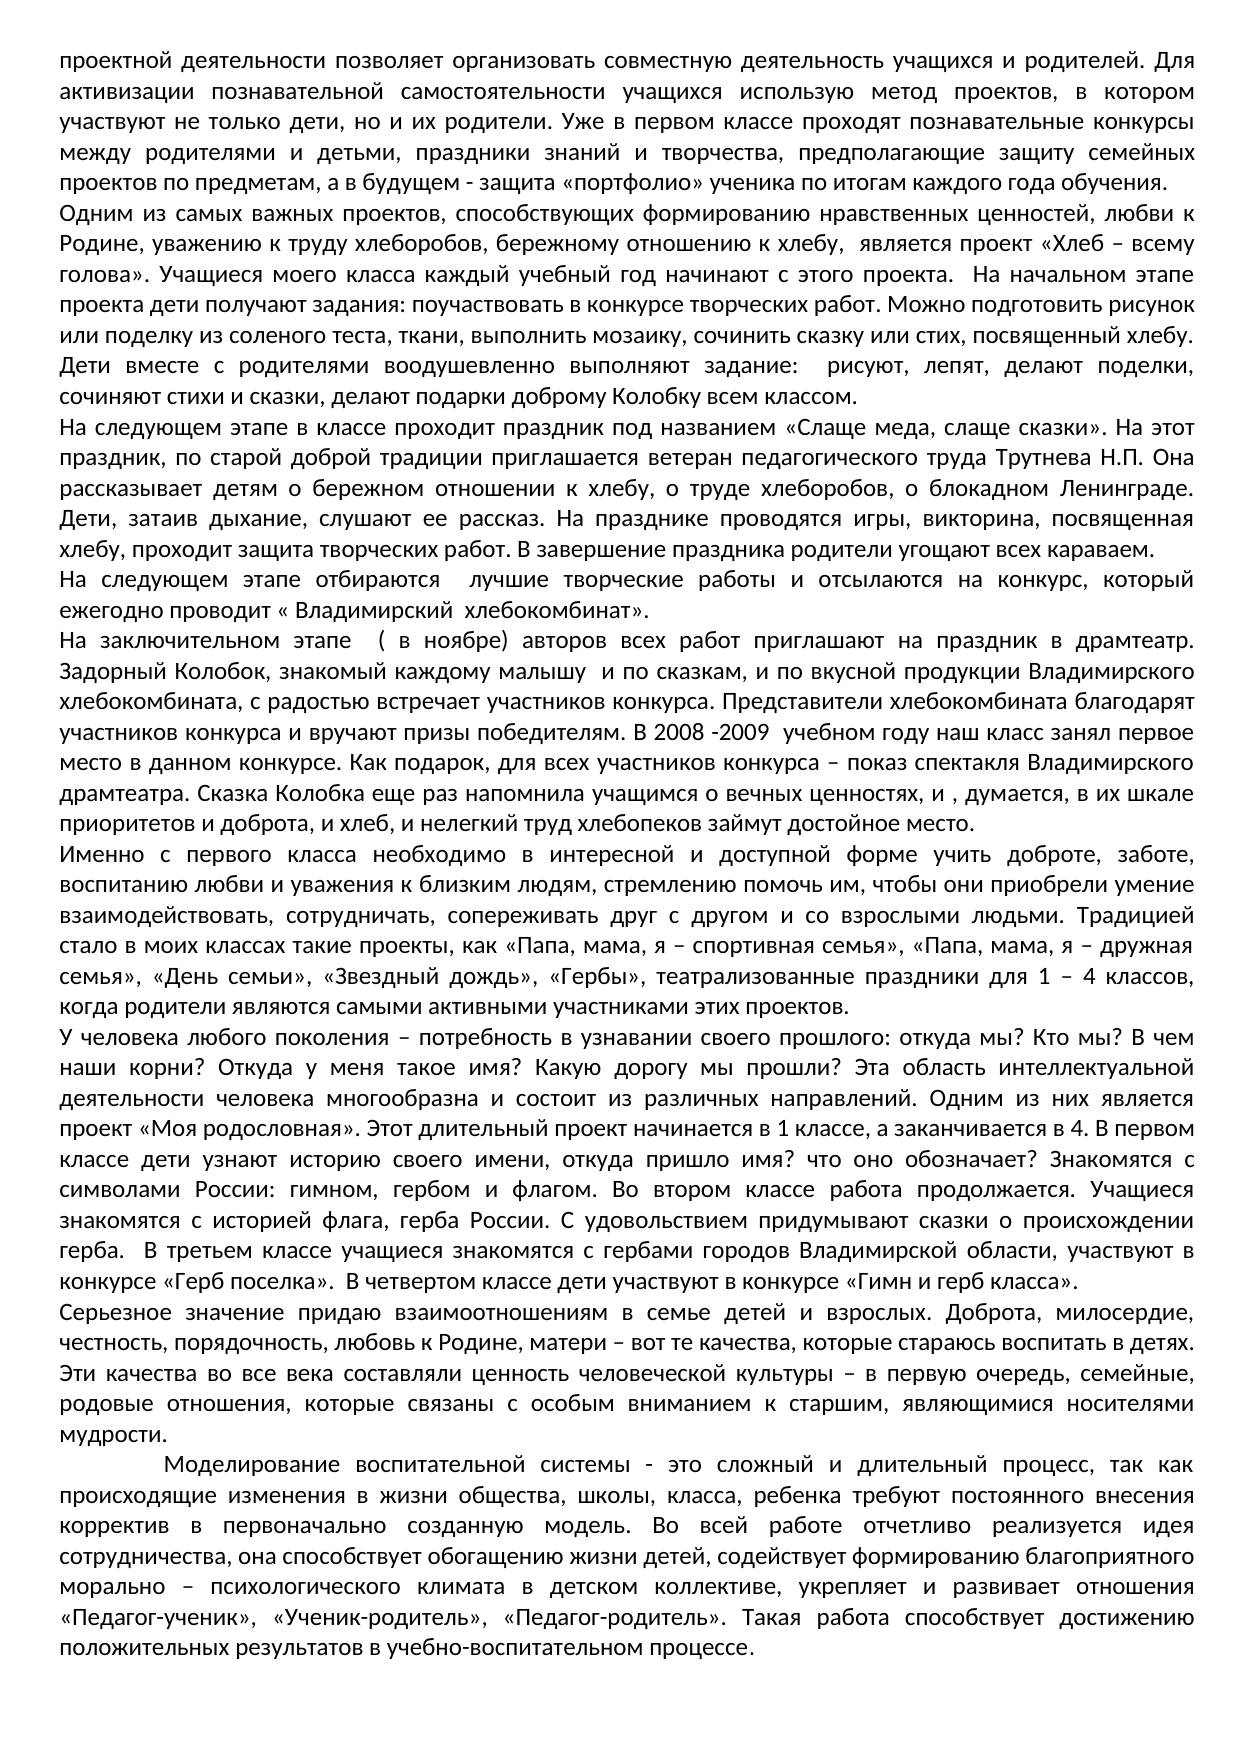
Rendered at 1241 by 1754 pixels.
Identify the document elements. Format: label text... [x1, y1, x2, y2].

text Серьезное значение придаю взаимоотношениям в семье детей и взрослых. Доброта, милосердие, честность, порядочность, любовь к Родине, матери – вот те качества, которые стараюсь воспитать в детях. Эти качества во все века составляли ценность человеческой культуры – в первую очередь, семейные, родовые отношения, которые связаны с особым вниманием к старшим, являющимися носителями мудрости. [59, 1296, 1196, 1448]
text У человека любого поколения – потребность в узнавании своего прошлого: откуда мы? Кто мы? В чем наши корни? Откуда у меня такое имя? Какую дорогу мы прошли? Эта область интеллектуальной деятельности человека многообразна и состоит из различных направлений. Одним из них является проект «Моя родословная». Этот длительный проект начинается в 1 классе, а заканчивается в 4. В первом классе дети узнают историю своего имени, откуда пришло имя? что оно обозначает? Знакомятся с символами России: гимном, гербом и флагом. Во втором классе работа продолжается. Учащиеся знакомятся с историей флага, герба России. С удовольствием придумывают сказки о происхождении герба. В третьем классе учащиеся знакомятся с гербами городов Владимирской области, участвуют в конкурсе «Герб поселка». В четвертом классе дети участвуют в конкурсе «Гимн и герб класса». [59, 1021, 1196, 1296]
text На заключительном этапе ( в ноябре) авторов всех работ приглашают на праздник в драмтеатр. Задорный Колобок, знакомый каждому малышу и по сказкам, и по вкусной продукции Владимирского хлебокомбината, с радостью встречает участников конкурса. Представители хлебокомбината благодарят участников конкурса и вручают призы победителям. В 2008 -2009 учебном году наш класс занял первое место в данном конкурсе. Как подарок, для всех участников конкурса – показ спектакля Владимирского драмтеатра. Сказка Колобка еще раз напомнила учащимся о вечных ценностях, и , думается, в их шкале приоритетов и доброта, и хлеб, и нелегкий труд хлебопеков займут достойное место. [59, 624, 1196, 838]
text На следующем этапе в классе проходит праздник под названием «Слаще меда, слаще сказки». На этот праздник, по старой доброй традиции приглашается ветеран педагогического труда Трутнева Н.П. Она рассказывает детям о бережном отношении к хлебу, о труде хлеборобов, о блокадном Ленинграде. Дети, затаив дыхание, слушают ее рассказ. На празднике проводятся игры, викторина, посвященная хлебу, проходит защита творческих работ. В завершение праздника родители угощают всех караваем. [59, 411, 1196, 563]
text Именно с первого класса необходимо в интересной и доступной форме учить доброте, заботе, воспитанию любви и уважения к близким людям, стремлению помочь им, чтобы они приобрели умение взаимодействовать, сотрудничать, сопереживать друг с другом и со взрослыми людьми. Традицией стало в моих классах такие проекты, как «Папа, мама, я – спортивная семья», «Папа, мама, я – дружная семья», «День семьи», «Звездный дождь», «Гербы», театрализованные праздники для 1 – 4 классов, когда родители являются самыми активными участниками этих проектов. [59, 838, 1196, 1021]
text Моделирование воспитательной системы - это сложный и длительный процесс, так как происходящие изменения в жизни общества, школы, класса, ребенка требуют постоянного внесения корректив в первоначально созданную модель. Во всей работе отчетливо реализуется идея сотрудничества, она способствует обогащению жизни детей, содействует формированию благоприятного морально – психологического климата в детском коллективе, укрепляет и развивает отношения «Педагог-ученик», «Ученик-родитель», «Педагог-родитель». Такая работа способствует достижению положительных результатов в учебно-воспитательном процессе. [59, 1448, 1196, 1662]
text На следующем этапе отбираются лучшие творческие работы и отсылаются на конкурс, который ежегодно проводит « Владимирский хлебокомбинат». [59, 563, 1196, 624]
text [59, 44, 1196, 197]
text Одним из самых важных проектов, способствующих формированию нравственных ценностей, любви к Родине, уважению к труду хлеборобов, бережному отношению к хлебу, является проект «Хлеб – всему голова». Учащиеся моего класса каждый учебный год начинают с этого проекта. На начальном этапе проекта дети получают задания: поучаствовать в конкурсе творческих работ. Можно подготовить рисунок или поделку из соленого теста, ткани, выполнить мозаику, сочинить сказку или стих, посвященный хлебу. Дети вместе с родителями воодушевленно выполняют задание: рисуют, лепят, делают поделки, сочиняют стихи и сказки, делают подарки доброму Колобку всем классом. [59, 197, 1196, 411]
